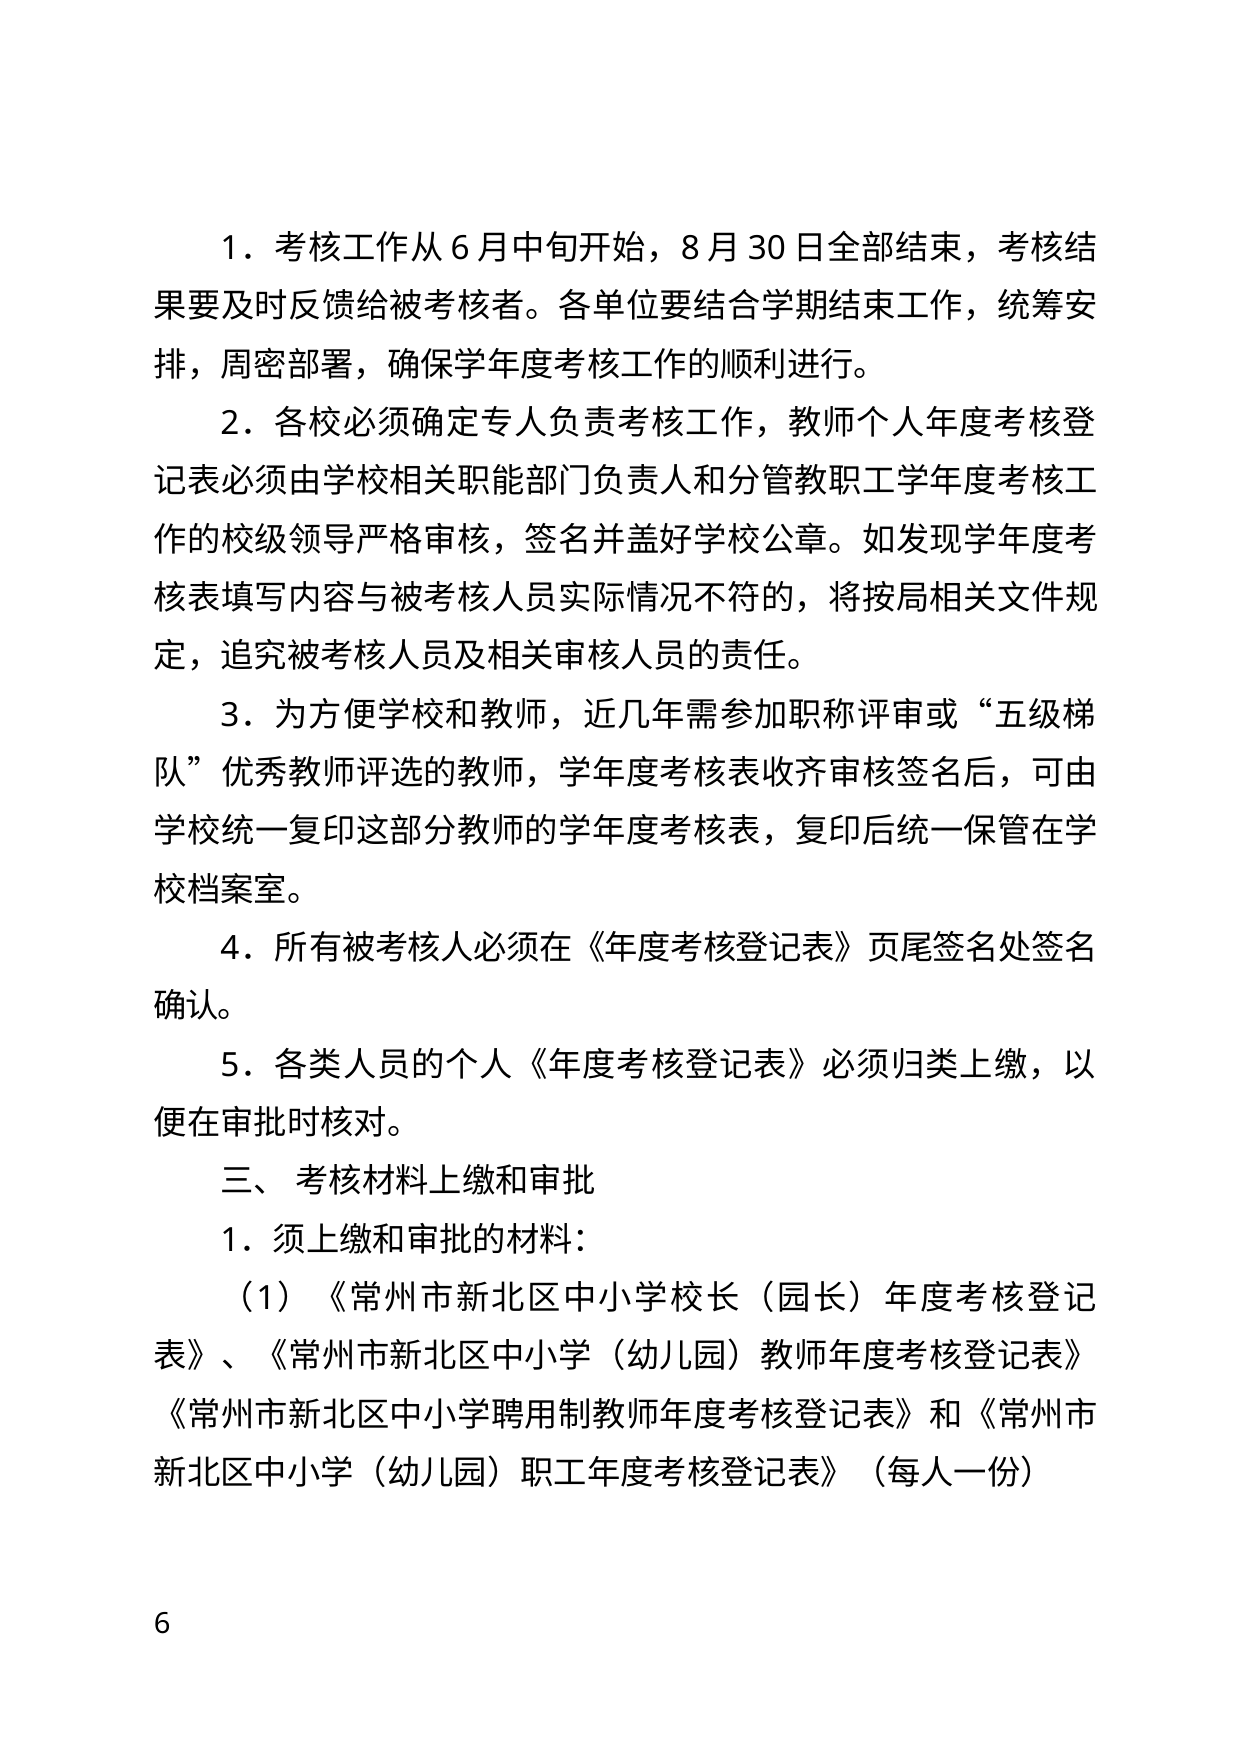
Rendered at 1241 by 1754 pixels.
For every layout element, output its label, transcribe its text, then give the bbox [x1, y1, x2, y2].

text 5．各类人员的个人《年度考核登记表》必须归类上缴，以便在审批时核对。 [153, 1029, 1098, 1146]
text 1．考核工作从6月中旬开始，8月30日全部结束，考核结果要及时反馈给被考核者。各单位要结合学期结束工作，统筹安排，周密部署，确保学年度考核工作的顺利进行。 [153, 213, 1098, 388]
text 3．为方便学校和教师，近几年需参加职称评审或“五级梯队”优秀教师评选的教师，学年度考核表收齐审核签名后，可由学校统一复印这部分教师的学年度考核表，复印后统一保管在学校档案室。 [153, 679, 1098, 913]
text 4．所有被考核人必须在《年度考核登记表》页尾签名处签名确认。 [153, 913, 1098, 1029]
text 2．各校必须确定专人负责考核工作，教师个人年度考核登记表必须由学校相关职能部门负责人和分管教职工学年度考核工作的校级领导严格审核，签名并盖好学校公章。如发现学年度考核表填写内容与被考核人员实际情况不符的，将按局相关文件规定，追究被考核人员及相关审核人员的责任。 [153, 388, 1098, 679]
list 考核材料上缴和审批 [153, 1146, 1098, 1204]
text 1．须上缴和审批的材料： [153, 1204, 1098, 1263]
text （1）《常州市新北区中小学校长（园长）年度考核登记表》、《常州市新北区中小学（幼儿园）教师年度考核登记表》、《常州市新北区中小学聘用制教师年度考核登记表》和《常州市新北区中小学（幼儿园）职工年度考核登记表》（每人一份） [153, 1263, 1098, 1496]
